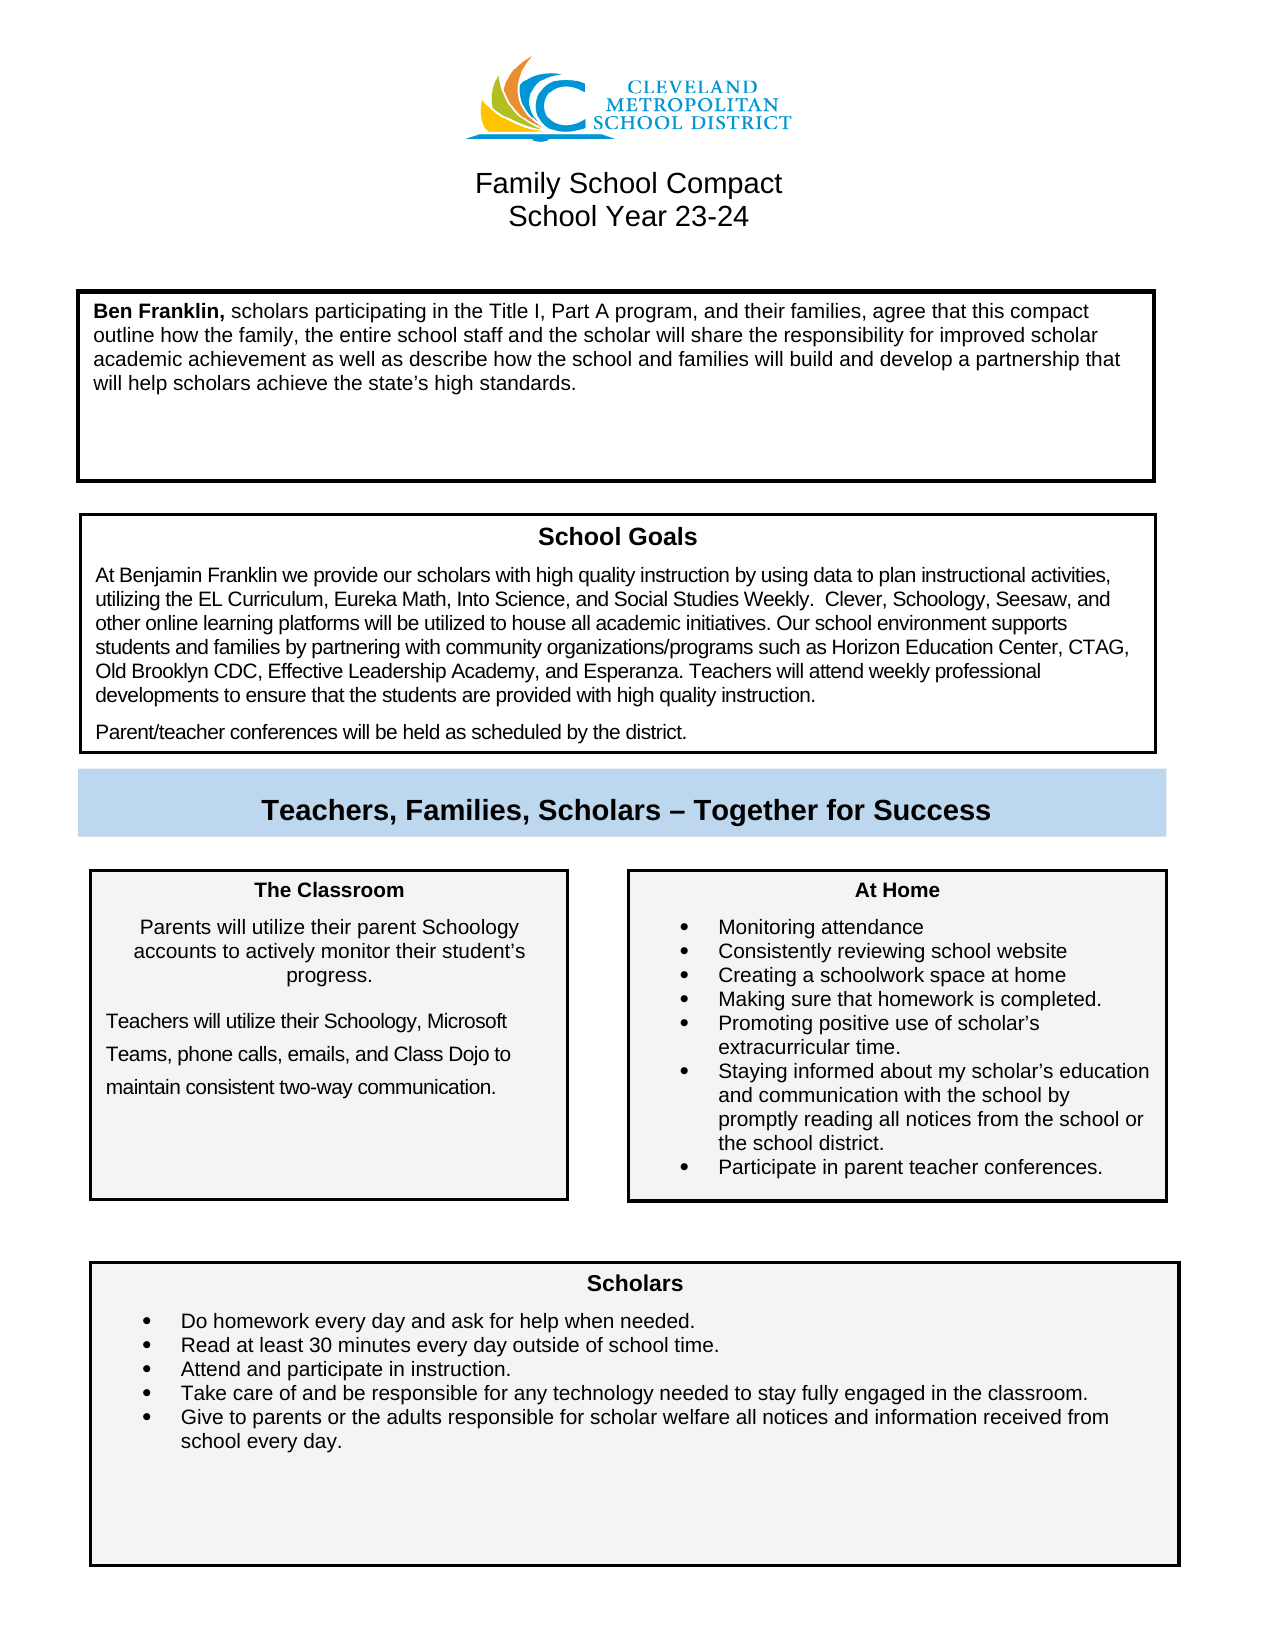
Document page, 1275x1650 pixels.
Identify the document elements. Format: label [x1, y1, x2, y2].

picture [465, 56, 792, 142]
